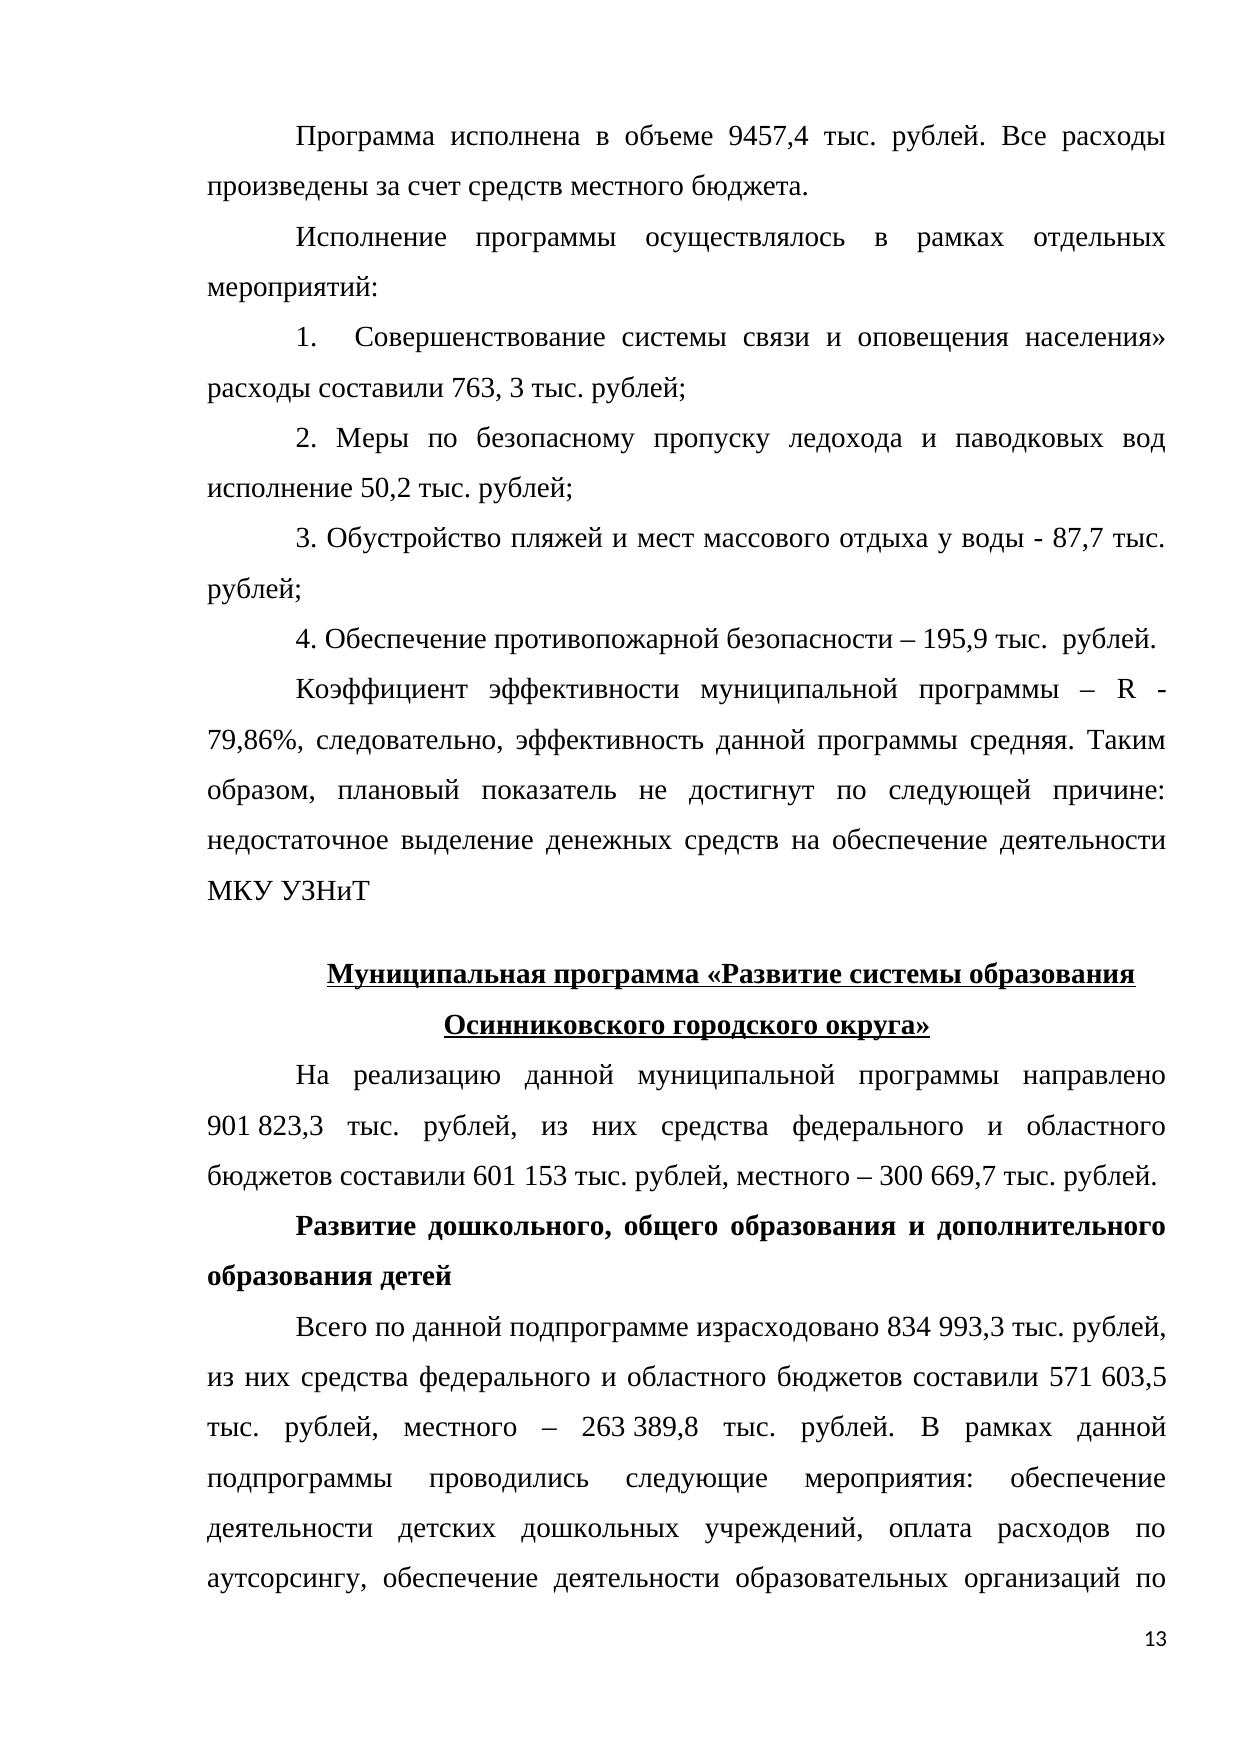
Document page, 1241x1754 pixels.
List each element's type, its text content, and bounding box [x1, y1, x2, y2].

text 4. Обеспечение противопожарной безопасности – 195,9 тыс. рублей. [207, 621, 1167, 655]
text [207, 1309, 1167, 1594]
text На реализацию данной муниципальной программы направлено 901 823,3 тыс. рублей, из них средства федерального и областного бюджетов составили 601 153 тыс. рублей, местного – 300 669,7 тыс. рублей. [207, 1057, 1167, 1191]
list Муниципальная программа «Развитие системы образования Осинниковского городского округа» [207, 957, 1167, 1041]
text Исполнение программы осуществлялось в рамках отдельных мероприятий: [207, 219, 1167, 303]
text Программа исполнена в объеме 9457,4 тыс. рублей. Все расходы произведены за счет средств местного бюджета. [207, 118, 1167, 202]
text 3. Обустройство пляжей и мест массового отдыха у воды - 87,7 тыс. рублей; [207, 521, 1167, 604]
list Коэффициент эффективности муниципальной программы – R -79,86%, следовательно, эффективность данной программы средняя. Таким образом, плановый показатель не достигнут по следующей причине: недостаточное выделение денежных средств на обеспечение деятельности МКУ УЗНиТ [207, 672, 1167, 906]
text 2. Меры по безопасному пропуску ледохода и паводковых вод исполнение 50,2 тыс. рублей; [207, 420, 1167, 504]
list Совершенствование системы связи и оповещения населения» расходы составили 763, 3 тыс. рублей; [207, 319, 1167, 403]
text Развитие дошкольного, общего образования и дополнительного образования детей [207, 1208, 1167, 1292]
